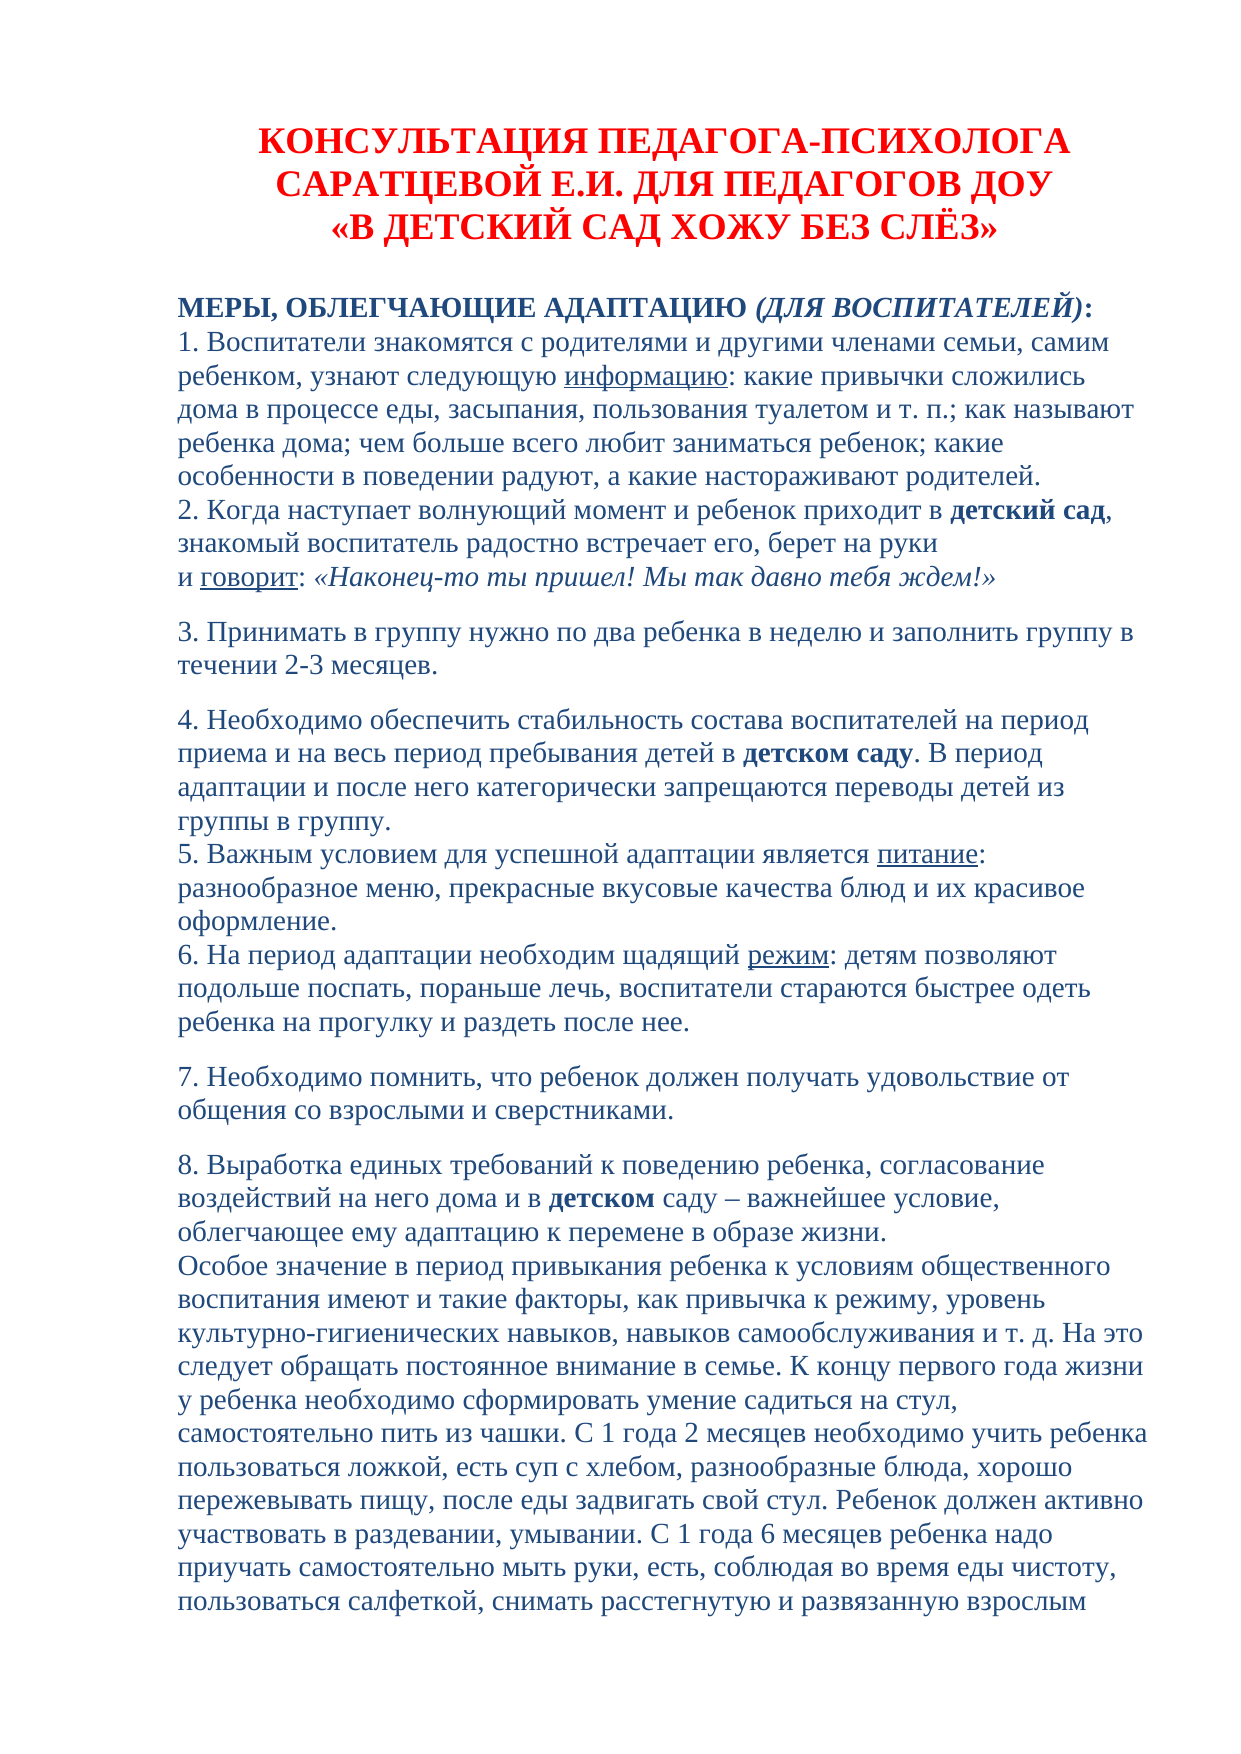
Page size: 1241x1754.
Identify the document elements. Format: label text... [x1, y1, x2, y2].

text «В ДЕТСКИЙ САД ХОЖУ БЕЗ СЛЁЗ» [177, 204, 1152, 247]
text 5. Важным условием для успешной адаптации является питание: разнообразное меню, прекрасные вкусовые качества блюд и их красивое оформление. [177, 836, 1152, 937]
text 8. Выработка единых требований к поведению ребенка, согласование воздействий на него дома и в детском саду – важнейшее условие, облегчающее ему адаптацию к перемене в образе жизни. [177, 1147, 1152, 1248]
text 7. Необходимо помнить, что ребенок должен получать удовольствие от общения со взрослыми и сверстниками. [177, 1059, 1152, 1126]
text 2. Когда наступает волнующий момент и ребенок приходит в детский сад, знакомый воспитатель радостно встречает его, берет на руки и говорит: «Наконец-то ты пришел! Мы так давно тебя ждем!» [177, 492, 1152, 592]
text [177, 1248, 1152, 1617]
text МЕРЫ, ОБЛЕГЧАЮЩИЕ АДАПТАЦИЮ (ДЛЯ ВОСПИТАТЕЛЕЙ): [177, 291, 1152, 324]
text КОНСУЛЬТАЦИЯ ПЕДАГОГА-ПСИХОЛОГА САРАТЦЕВОЙ Е.И. ДЛЯ ПЕДАГОГОВ ДОУ [177, 118, 1152, 204]
text 3. Принимать в группу нужно по два ребенка в неделю и заполнить группу в течении 2-3 месяцев. [177, 614, 1152, 681]
text 6. На период адаптации необходим щадящий режим: детям позволяют подольше поспать, пораньше лечь, воспитатели стараются быстрее одеть ребенка на прогулку и раздеть после нее. [177, 937, 1152, 1037]
text 1. Воспитатели знакомятся с родителями и другими членами семьи, самим ребенком, узнают следующую информацию: какие привычки сложились дома в процессе еды, засыпания, пользования туалетом и т. п.; как называют ребенка дома; чем больше всего любит заниматься ребенок; какие особенности в поведении радуют, а какие настораживают родителей. [177, 324, 1152, 492]
text 4. Необходимо обеспечить стабильность состава воспитателей на период приема и на весь период пребывания детей в детском саду. В период адаптации и после него категорически запрещаются переводы детей из группы в группу. [177, 702, 1152, 836]
